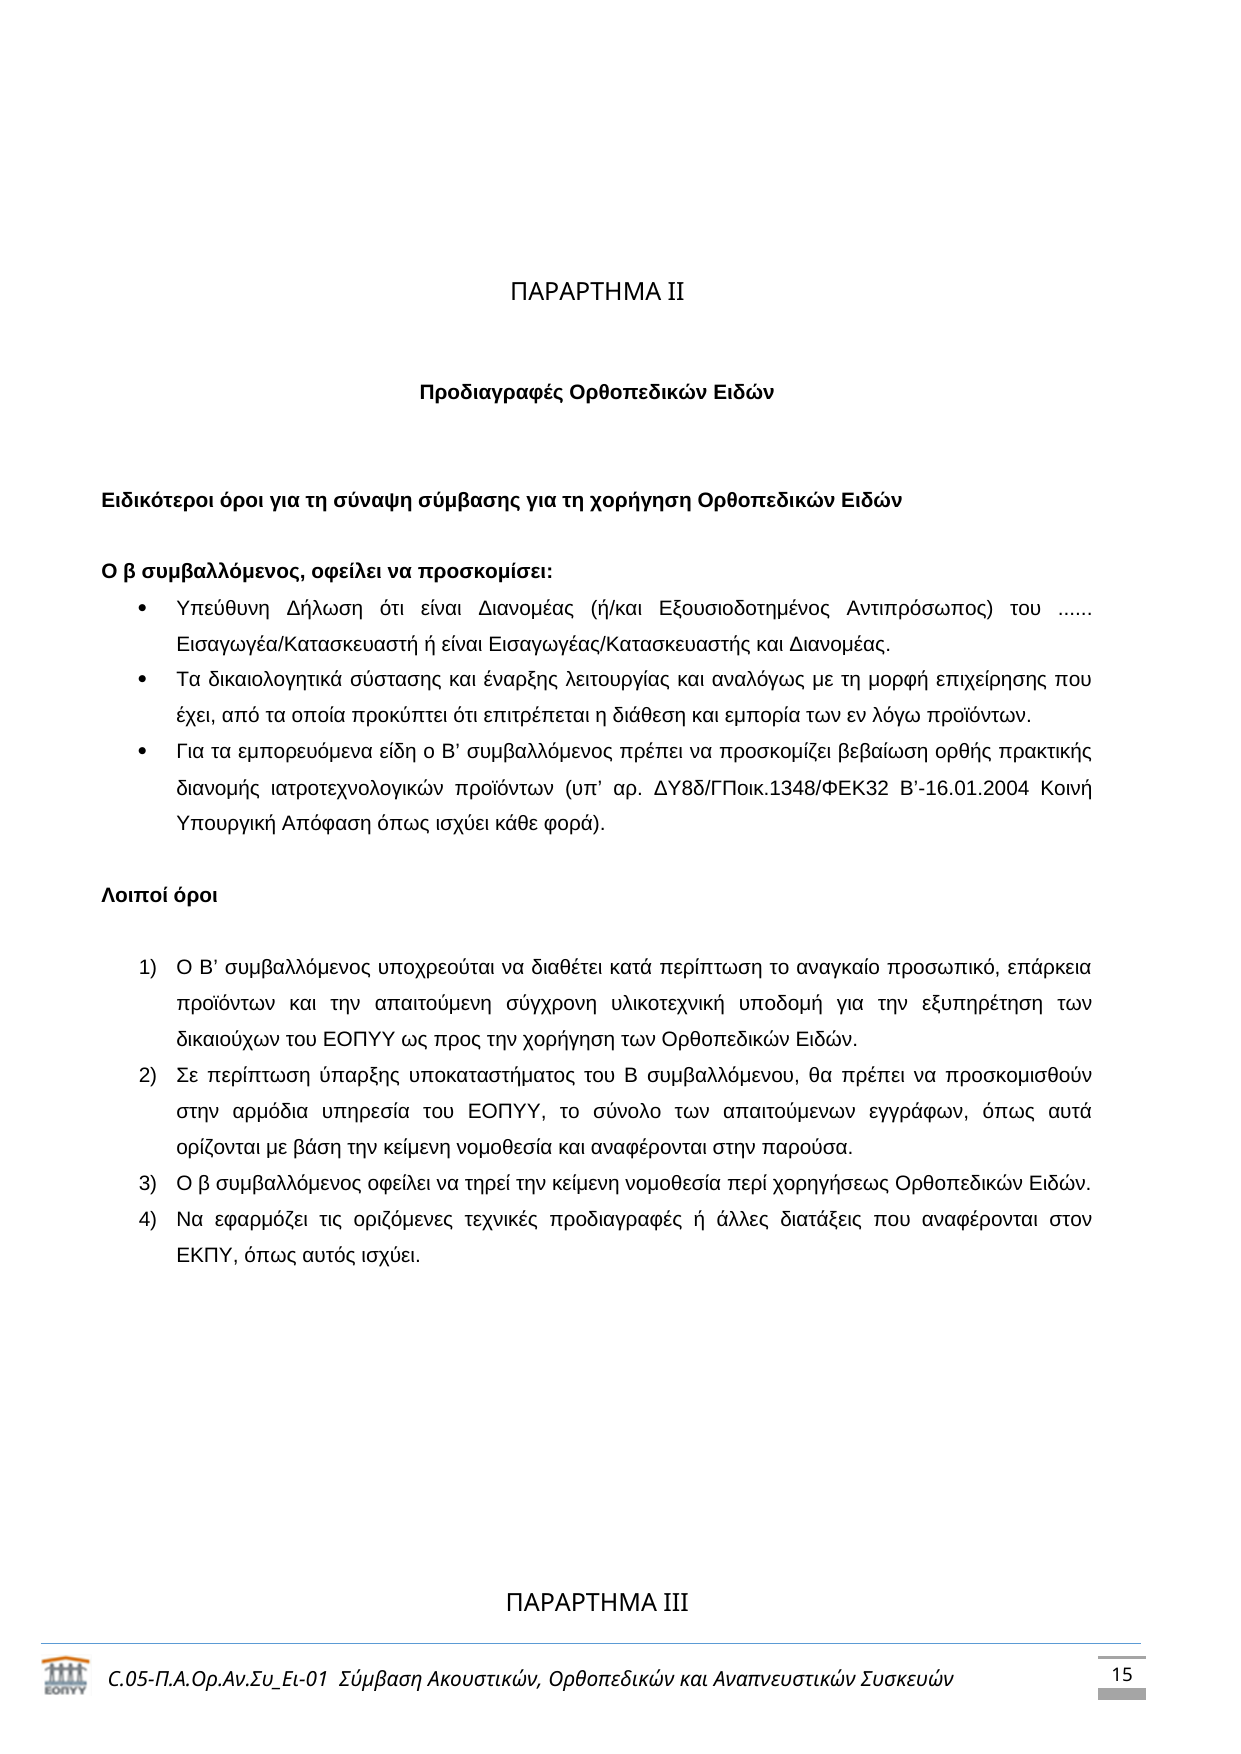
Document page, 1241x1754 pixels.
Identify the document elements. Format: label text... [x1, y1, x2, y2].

text Ο β συμβαλλόμενος, οφείλει να προσκομίσει: [101, 559, 1093, 583]
list Ο Β’ συμβαλλόμενος υποχρεούται να διαθέτει κατά περίπτωση το αναγκαίο προσωπικό, επάρκεια προϊόντων και την απαιτούμενη σύγχρονη υλικοτεχνική υποδομή για την εξυπηρέτηση των δικαιούχων του ΕΟΠΥΥ ως προς την χορήγηση των Ορθοπεδικών Ειδών. [138, 955, 1093, 1051]
text Λοιποί όροι [101, 883, 1093, 907]
list Υπεύθυνη Δήλωση ότι είναι Διανομέας (ή/και Εξουσιοδοτημένος Αντιπρόσωπος) του ...... Εισαγωγέα/Κατασκευαστή ή είναι Εισαγωγέας/Κατασκευαστής και Διανομέας. [138, 595, 1093, 655]
text Προδιαγραφές Ορθοπεδικών Ειδών [101, 380, 1093, 404]
list Τα δικαιολογητικά σύστασης και έναρξης λειτουργίας και αναλόγως με τη μορφή επιχείρησης που έχει, από τα οποία προκύπτει ότι επιτρέπεται η διάθεση και εμπορία των εν λόγω προϊόντων. [138, 667, 1093, 727]
list Να εφαρμόζει τις οριζόμενες τεχνικές προδιαγραφές ή άλλες διατάξεις που αναφέρονται στον ΕΚΠΥ, όπως αυτός ισχύει. [138, 1207, 1093, 1266]
text Ειδικότεροι όροι για τη σύναψη σύμβασης για τη χορήγηση Ορθοπεδικών Ειδών [101, 487, 1093, 511]
text ΠΑΡΑΡΤΗΜΑ ΙΙ [101, 274, 1093, 308]
picture [40, 1654, 93, 1696]
list Σε περίπτωση ύπαρξης υποκαταστήματος του Β συμβαλλόμενου, θα πρέπει να προσκομισθούν στην αρμόδια υπηρεσία του ΕΟΠΥΥ, το σύνολο των απαιτούμενων εγγράφων, όπως αυτά ορίζονται με βάση την κείμενη νομοθεσία και αναφέρονται στην παρούσα. [138, 1063, 1093, 1159]
text ΠΑΡΑΡΤΗΜΑ ΙΙΙ [101, 1585, 1093, 1619]
list Για τα εμπορευόμενα είδη ο Β’ συμβαλλόμενος πρέπει να προσκομίζει βεβαίωση ορθής πρακτικής διανομής ιατροτεχνολογικών προϊόντων (υπ’ αρ. ΔΥ8δ/ΓΠοικ.1348/ΦΕΚ32 Β’-16.01.2004 Κοινή Υπουργική Απόφαση όπως ισχύει κάθε φορά). [138, 739, 1093, 835]
list Ο β συμβαλλόμενος οφείλει να τηρεί την κείμενη νομοθεσία περί χορηγήσεως Ορθοπεδικών Ειδών. [138, 1171, 1093, 1194]
